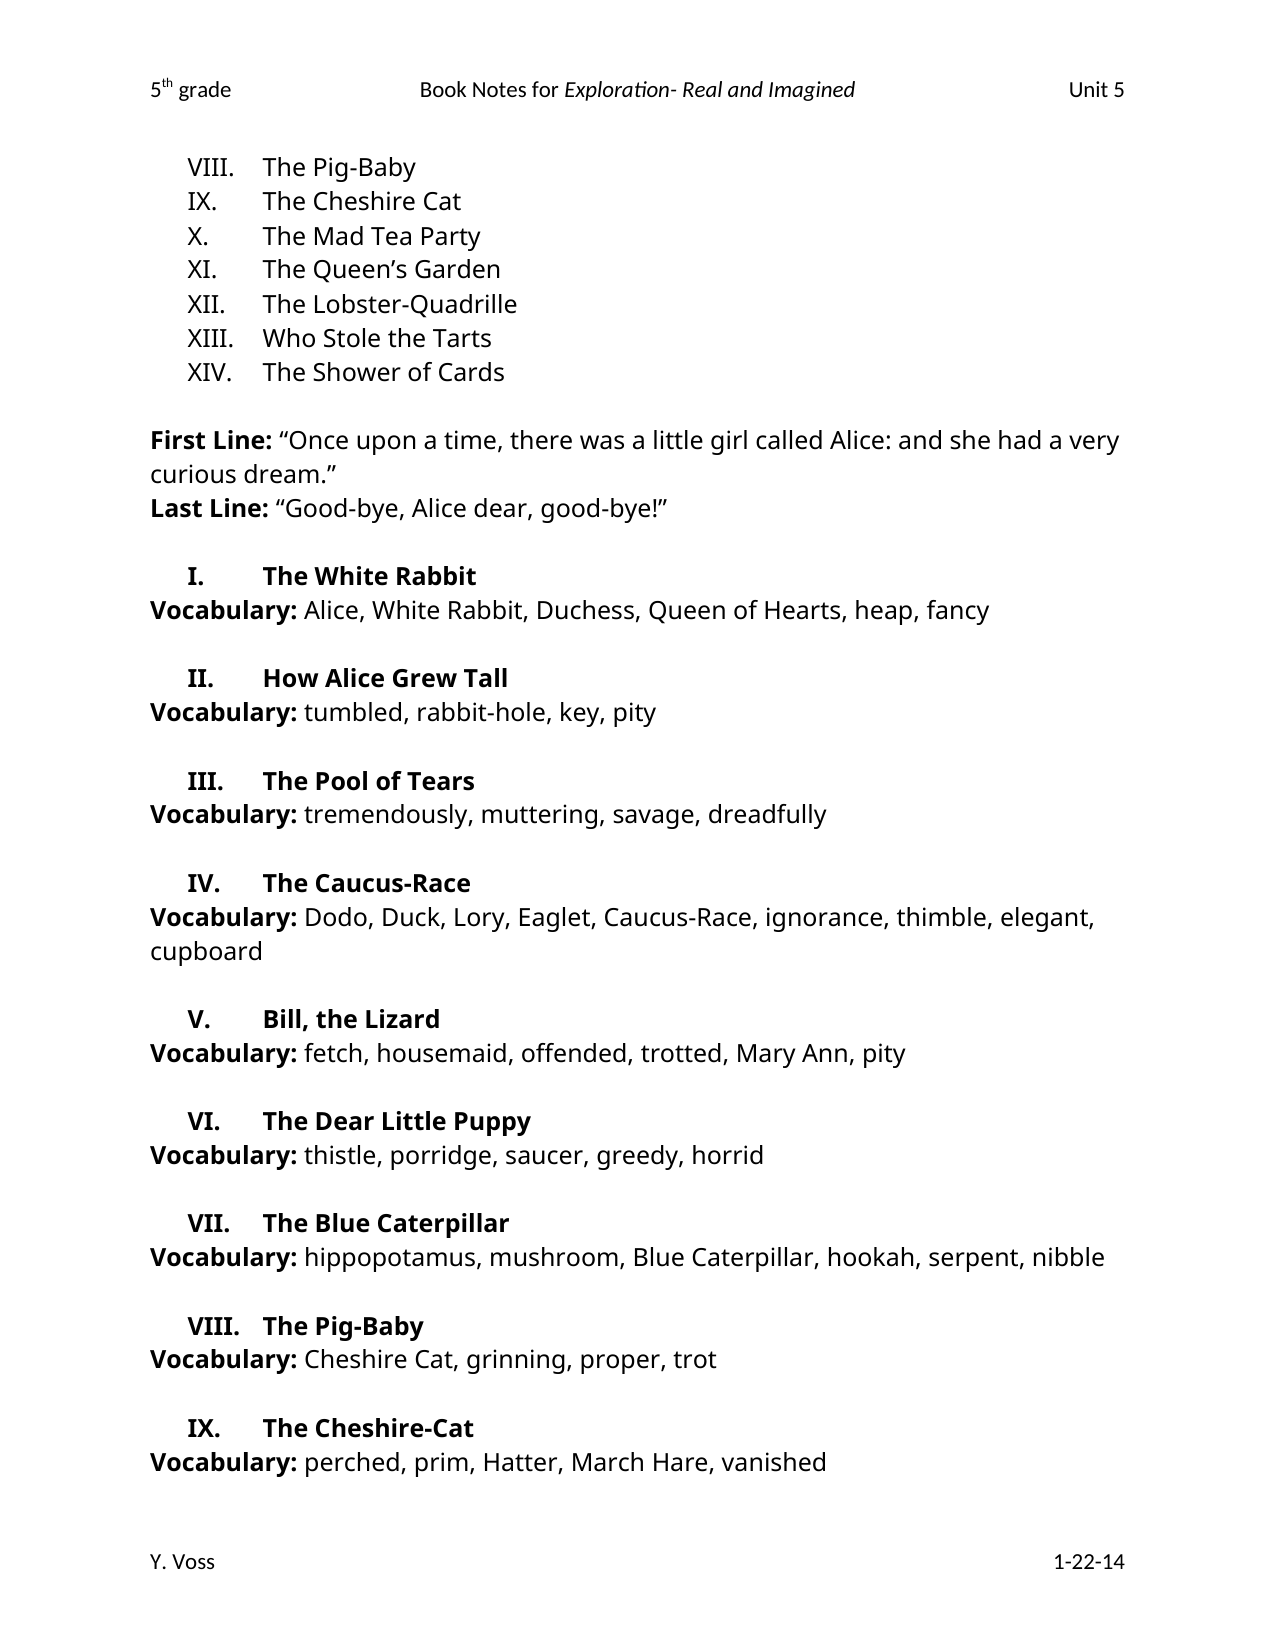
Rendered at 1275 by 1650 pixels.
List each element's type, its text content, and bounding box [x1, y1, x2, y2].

list The Queen’s Garden [187, 252, 1125, 286]
list The White Rabbit [187, 559, 1125, 593]
text Vocabulary: hippopotamus, mushroom, Blue Caterpillar, hookah, serpent, nibble [150, 1240, 1125, 1274]
list Who Stole the Tarts [187, 320, 1125, 354]
text Vocabulary: Dodo, Duck, Lory, Eaglet, Caucus-Race, ignorance, thimble, elegant, cupboard [150, 899, 1125, 967]
text First Line: “Once upon a time, there was a little girl called Alice: and she had a very curious dream.” [150, 422, 1125, 491]
text Vocabulary: Alice, White Rabbit, Duchess, Queen of Hearts, heap, fancy [150, 593, 1125, 627]
text Vocabulary: fetch, housemaid, offended, trotted, Mary Ann, pity [150, 1036, 1125, 1070]
list Bill, the Lizard [187, 1002, 1125, 1036]
list The Shower of Cards [187, 354, 1125, 388]
text Vocabulary: tremendously, muttering, savage, dreadfully [150, 797, 1125, 831]
text Vocabulary: perched, prim, Hatter, March Hare, vanished [150, 1444, 1125, 1478]
list How Alice Grew Tall [187, 661, 1125, 695]
list The Cheshire Cat [187, 184, 1125, 218]
list The Mad Tea Party [187, 218, 1125, 252]
list The Pig-Baby [187, 1308, 1125, 1342]
list The Pool of Tears [187, 763, 1125, 797]
list The Dear Little Puppy [187, 1104, 1125, 1138]
list The Caucus-Race [187, 865, 1125, 899]
text Last Line: “Good-bye, Alice dear, good-bye!” [150, 491, 1125, 525]
list The Blue Caterpillar [187, 1206, 1125, 1240]
list The Cheshire-Cat [187, 1410, 1125, 1444]
text Vocabulary: Cheshire Cat, grinning, proper, trot [150, 1342, 1125, 1376]
list The Pig-Baby [187, 150, 1125, 184]
text Vocabulary: tumbled, rabbit-hole, key, pity [150, 695, 1125, 729]
text Vocabulary: thistle, porridge, saucer, greedy, horrid [150, 1138, 1125, 1172]
list The Lobster-Quadrille [187, 286, 1125, 320]
